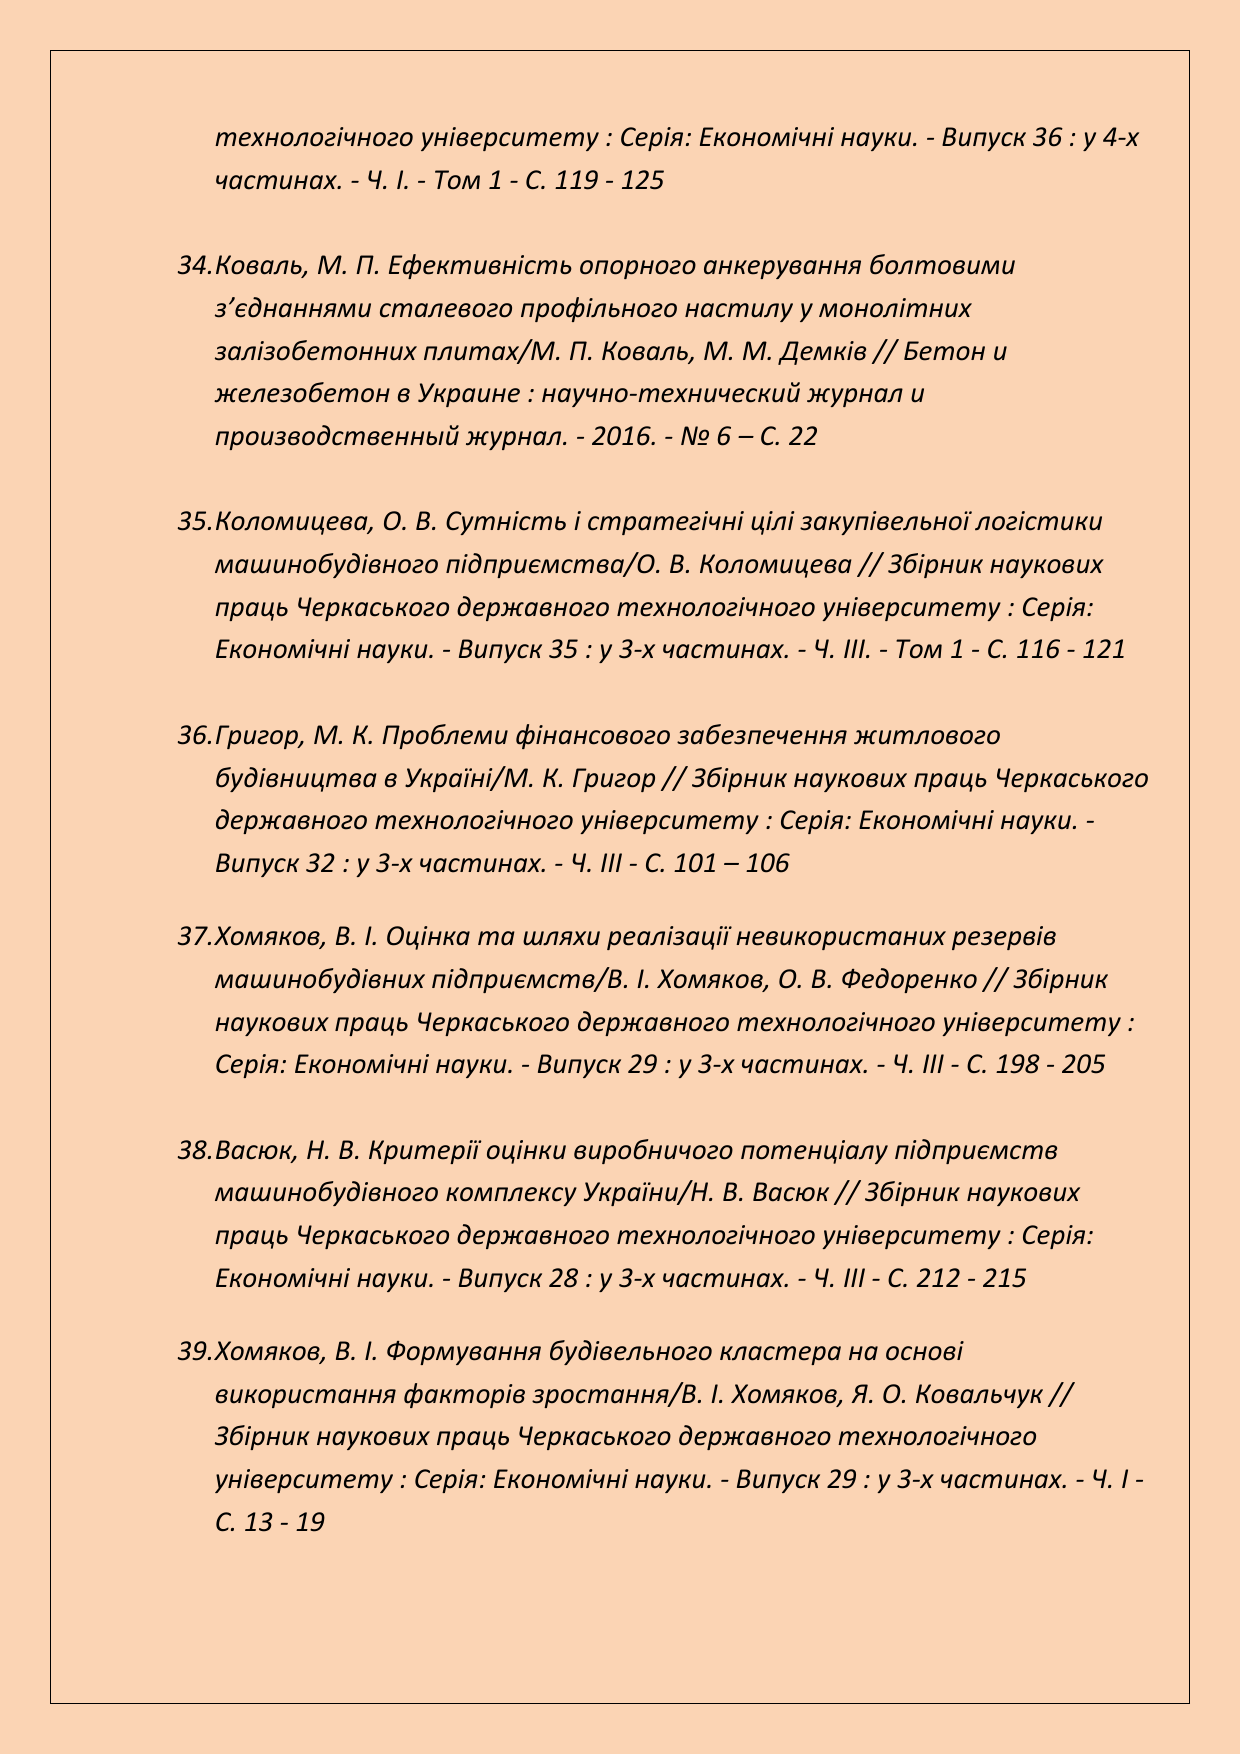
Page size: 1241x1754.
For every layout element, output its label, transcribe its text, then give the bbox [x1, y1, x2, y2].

list Хомяков, В. І. Формування будівельного кластера на основі використання факторів зростання/В. І. Хомяков, Я. О. Ковальчук // Збірник наукових праць Черкаського державного технологічного університету : Серія: Економічні науки. - Випуск 29 : у 3-х частинах. - Ч. І - С. 13 - 19 [177, 1332, 1152, 1538]
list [177, 118, 1152, 196]
list Коломицева, О. В. Сутність і стратегічні цілі закупівельної логістики машинобудівного підприємства/О. В. Коломицева // Збірник наукових праць Черкаського державного технологічного університету : Серія: Економічні науки. - Випуск 35 : у 3-х частинах. - Ч. ІІІ. - Том 1 - С. 116 - 121 [177, 502, 1152, 666]
list Григор, М. К. Проблеми фінансового забезпечення житлового будівництва в Україні/М. К. Григор // Збірник наукових праць Черкаського державного технологічного університету : Серія: Економічні науки. - Випуск 32 : у 3-х частинах. - Ч. ІІІ - С. 101 – 106 [177, 716, 1152, 880]
list Коваль, М. П. Ефективність опорного анкерування болтовими з’єднаннями сталевого профільного настилу у монолітних залізобетонних плитах/М. П. Коваль, М. М. Демків // Бетон и железобетон в Украине : научно-технический журнал и производственный журнал. - 2016. - № 6 – С. 22 [177, 246, 1152, 453]
list Васюк, Н. В. Критерії оцінки виробничого потенціалу підприємств машинобудівного комплексу України/Н. В. Васюк // Збірник наукових праць Черкаського державного технологічного університету : Серія: Економічні науки. - Випуск 28 : у 3-х частинах. - Ч. ІIІ - С. 212 - 215 [177, 1131, 1152, 1294]
list Хомяков, В. І. Оцінка та шляхи реалізації невикористаних резервів машинобудівних підприємств/В. І. Хомяков, О. В. Федоренко // Збірник наукових праць Черкаського державного технологічного університету : Серія: Економічні науки. - Випуск 29 : у 3-х частинах. - Ч. ІІІ - С. 198 - 205 [177, 917, 1152, 1081]
